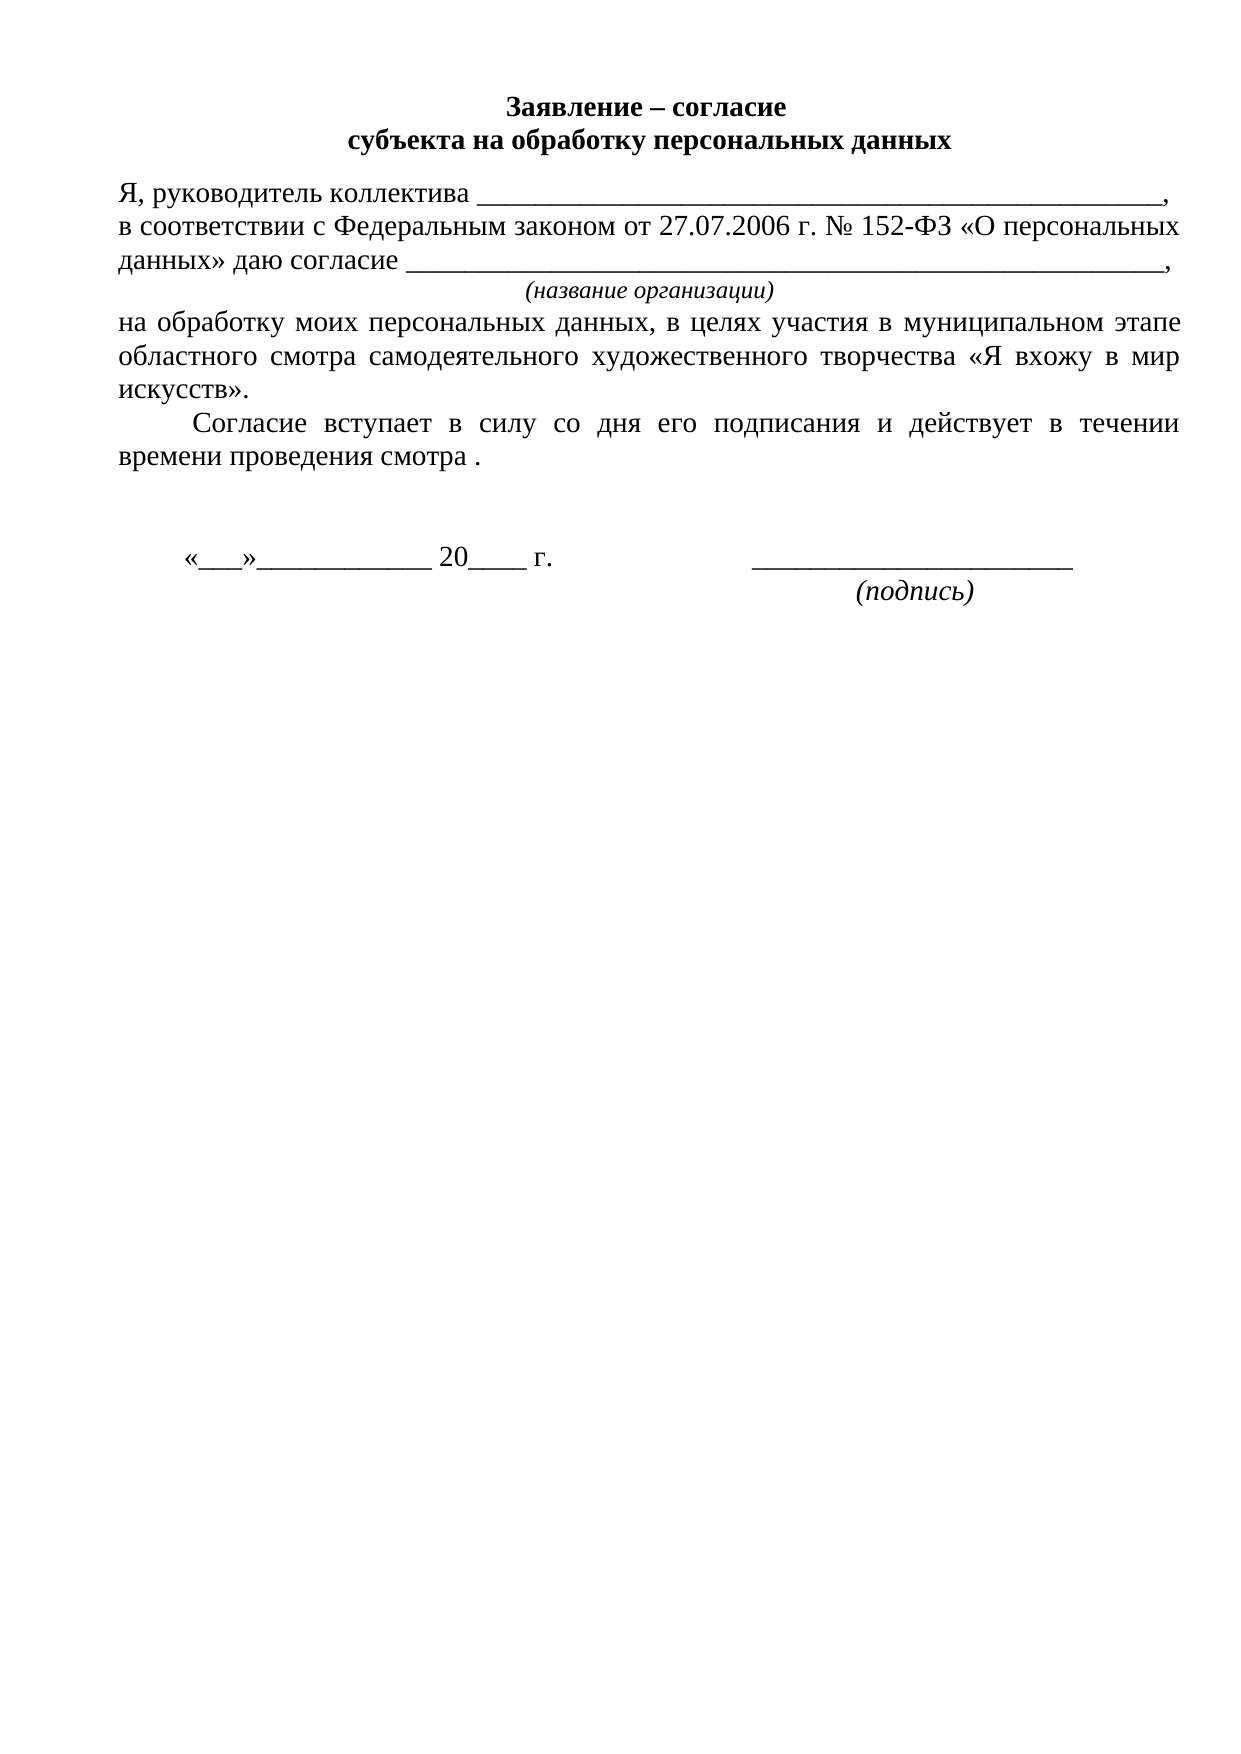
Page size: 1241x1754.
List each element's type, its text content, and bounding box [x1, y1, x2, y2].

text Согласие вступает в силу со дня его подписания и действует в течении времени проведения смотра . [118, 405, 1181, 472]
text субъекта на обработку персональных данных [118, 122, 1181, 156]
text (название организации) [118, 276, 1181, 304]
text «___»____________ 20____ г. ______________________ [118, 539, 1181, 573]
text на обработку моих персональных данных, в целях участия в муниципальном этапе областного смотра самодеятельного художественного творчества «Я вхожу в мир искусств». [118, 304, 1181, 405]
text (подпись) [339, 573, 1181, 606]
text Заявление – согласие [118, 89, 1181, 122]
text Я, руководитель коллектива _______________________________________________, [118, 175, 1181, 208]
text в соответствии с Федеральным законом от 27.07.2006 г. № 152-ФЗ «О персональных данных» даю согласие ____________________________________________________, [118, 208, 1181, 276]
